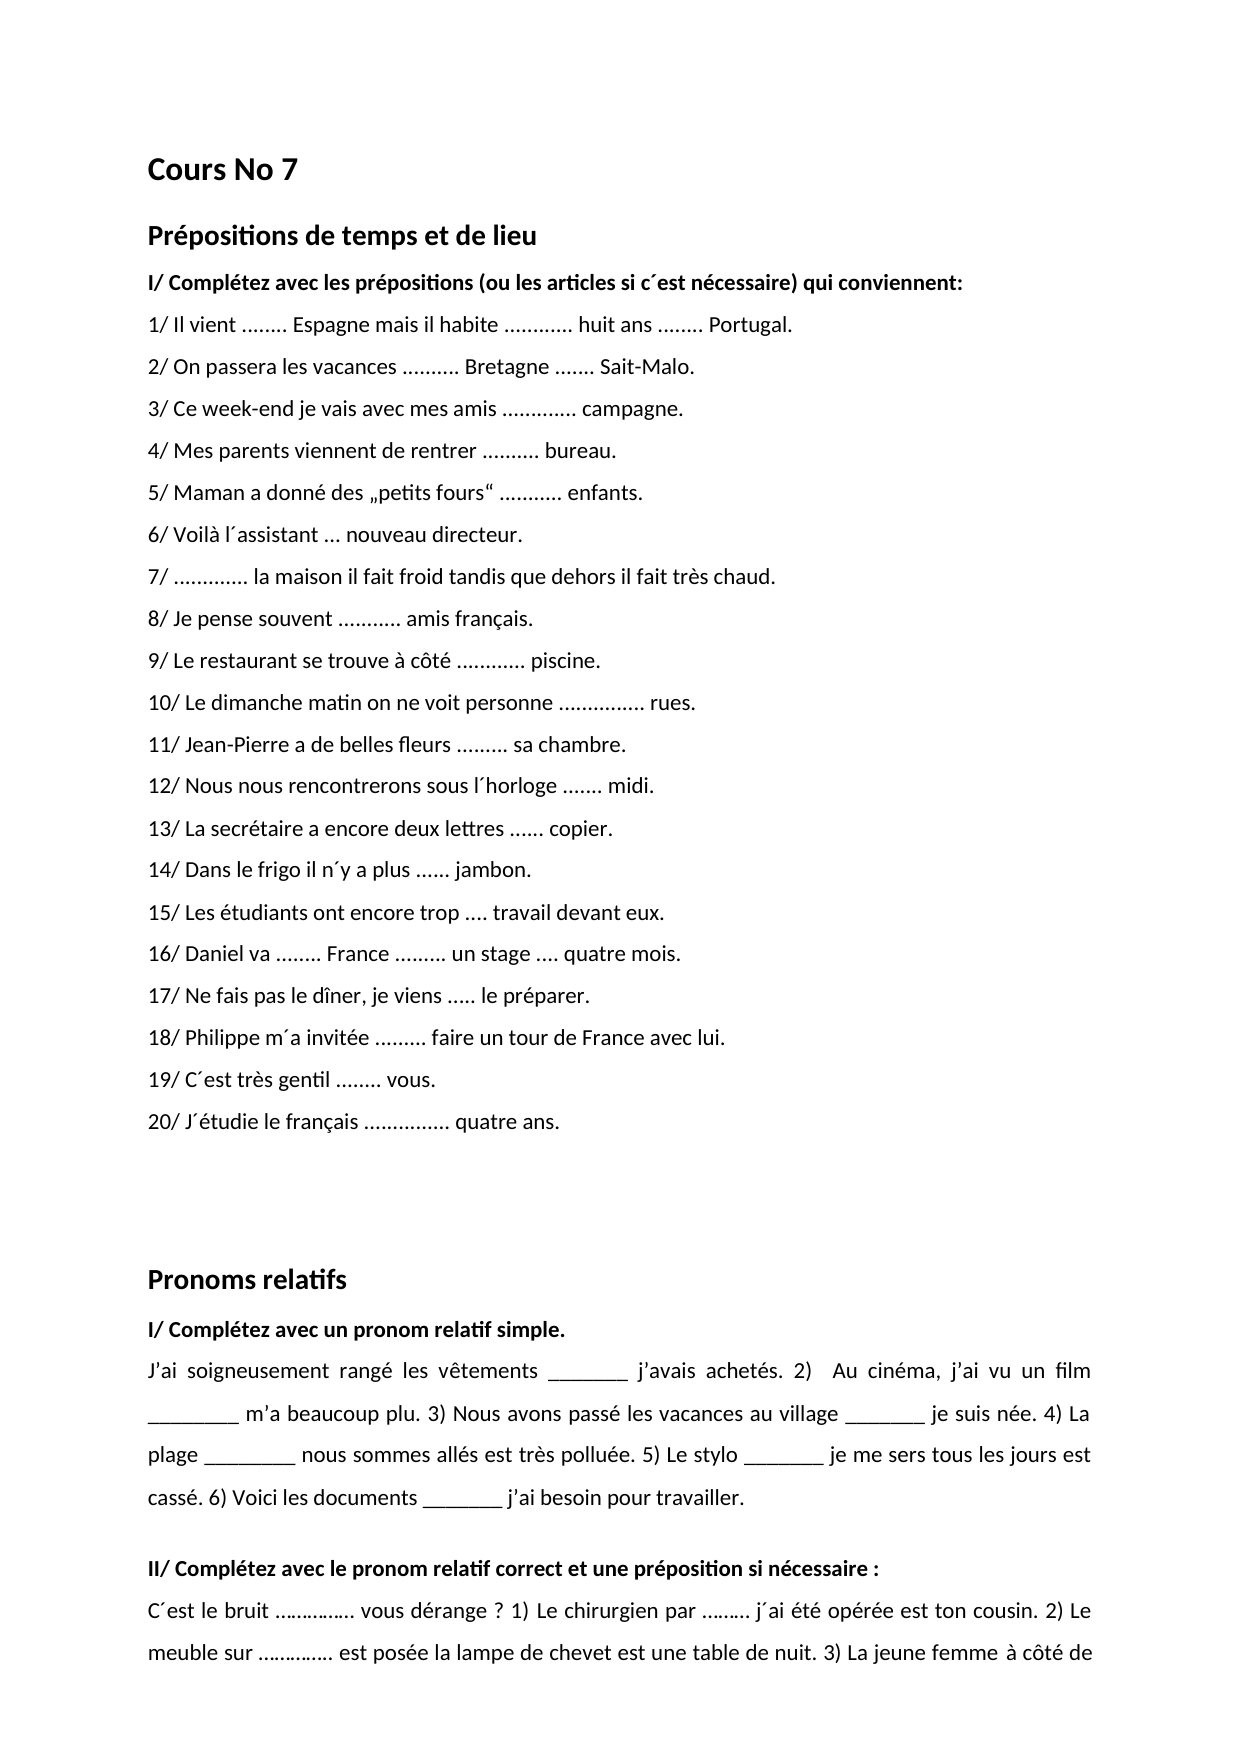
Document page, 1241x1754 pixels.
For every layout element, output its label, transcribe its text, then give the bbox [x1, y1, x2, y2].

text 20/ J´étudie le français ............... quatre ans. [148, 1107, 1093, 1136]
text 18/ Philippe m´a invitée ......... faire un tour de France avec lui. [148, 1023, 1093, 1052]
text 4/ Mes parents viennent de rentrer .......... bureau. [148, 436, 1093, 464]
text 10/ Le dimanche matin on ne voit personne ............... rues. [148, 688, 1093, 716]
text 19/ C´est très gentil ........ vous. [148, 1066, 1093, 1093]
text 11/ Jean-Pierre a de belles fleurs ......... sa chambre. [148, 730, 1093, 758]
text 2/ On passera les vacances .......... Bretagne ....... Sait-Malo. [148, 352, 1093, 380]
text J’ai soigneusement rangé les vêtements _______ j’avais achetés. 2) Au cinéma, j’ai vu un film ________ m’a beaucoup plu. 3) Nous avons passé les vacances au village _______ je suis née. 4) La plage ________ nous sommes allés est très polluée. 5) Le stylo _______ je me sers tous les jours est cassé. 6) Voici les documents _______ j’ai besoin pour travailler. [148, 1357, 1093, 1511]
text 17/ Ne fais pas le dîner, je viens ..... le préparer. [148, 982, 1093, 1009]
text Prépositions de temps et de lieu [148, 217, 1093, 253]
text 15/ Les étudiants ont encore trop .... travail devant eux. [148, 898, 1093, 926]
text Cours No 7 [148, 148, 1093, 188]
text 5/ Maman a donné des „petits fours“ ........... enfants. [148, 478, 1093, 506]
text I/ Complétez avec les prépositions (ou les articles si c´est nécessaire) qui conviennent: [148, 268, 1093, 296]
text 8/ Je pense souvent ........... amis français. [148, 604, 1093, 632]
text II/ Complétez avec le pronom relatif correct et une préposition si nécessaire : [148, 1554, 1093, 1582]
text 9/ Le restaurant se trouve à côté ............ piscine. [148, 646, 1093, 674]
text Pronoms relatifs [148, 1261, 1093, 1297]
text 13/ La secrétaire a encore deux lettres ...... copier. [148, 814, 1093, 842]
text 14/ Dans le frigo il n´y a plus ...... jambon. [148, 856, 1093, 884]
text 3/ Ce week-end je vais avec mes amis ............. campagne. [148, 394, 1093, 422]
text 12/ Nous nous rencontrerons sous l´horloge ....... midi. [148, 772, 1093, 800]
text 1/ Il vient ........ Espagne mais il habite ............ huit ans ........ Portugal. [148, 310, 1093, 338]
text I/ Complétez avec un pronom relatif simple. [148, 1315, 1093, 1343]
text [148, 1596, 1093, 1666]
text 7/ ............. la maison il fait froid tandis que dehors il fait très chaud. [148, 562, 1093, 590]
text 6/ Voilà l´assistant ... nouveau directeur. [148, 520, 1093, 548]
text 16/ Daniel va ........ France ......... un stage .... quatre mois. [148, 939, 1093, 968]
